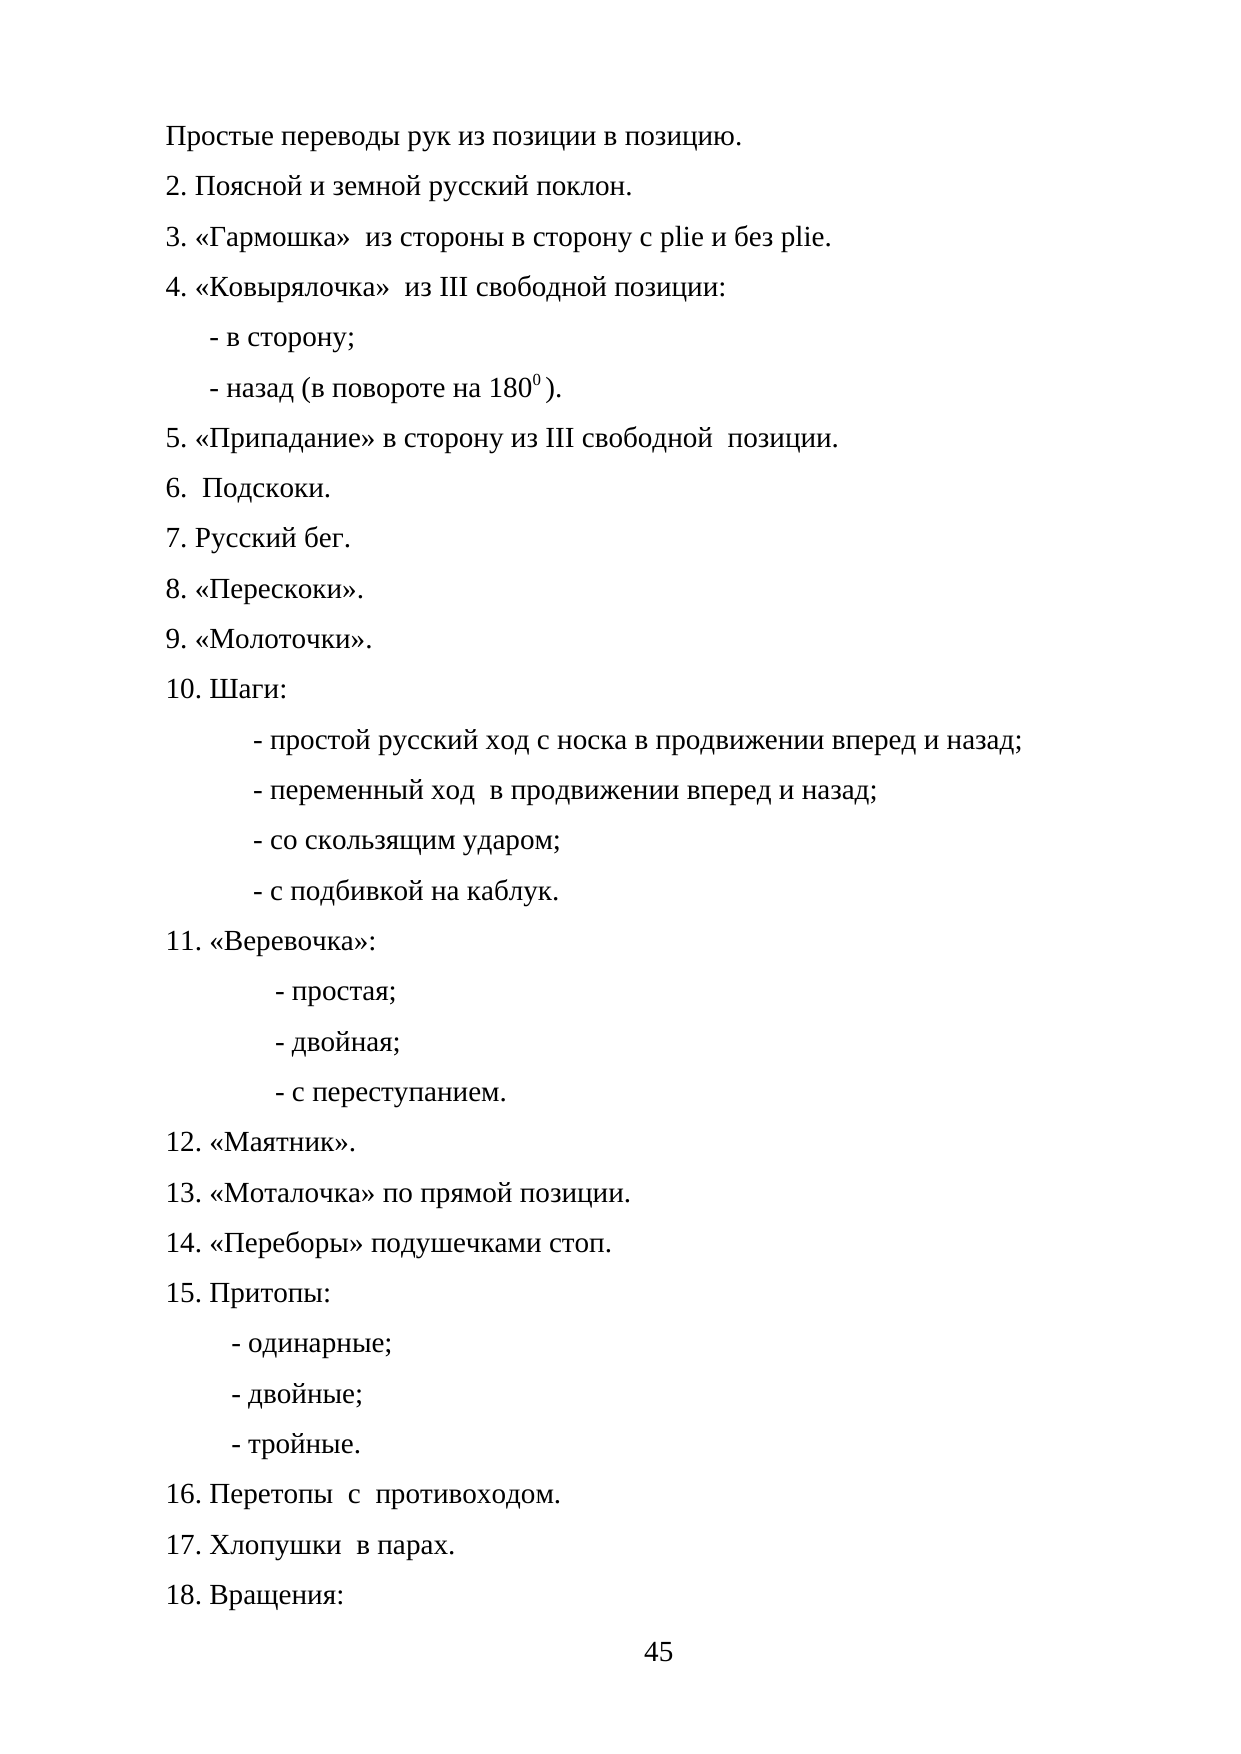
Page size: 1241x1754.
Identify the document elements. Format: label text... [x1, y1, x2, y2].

text 5. «Припадание» в сторону из III свободной позиции. [118, 420, 1152, 453]
text 11. «Веревочка»: [118, 923, 1152, 957]
text 13. «Моталочка» по прямой позиции. [118, 1175, 1152, 1208]
text 15. Притопы: [118, 1275, 1152, 1309]
text 2. Поясной и земной русский поклон. [118, 168, 1152, 202]
text - со скользящим ударом; [118, 822, 1152, 856]
text 9. «Молоточки». [118, 621, 1152, 655]
text 8. «Перескоки». [118, 571, 1152, 604]
text - тройные. [118, 1426, 1152, 1460]
text 17. Хлопушки в парах. [118, 1527, 1152, 1560]
text - простой русский ход с носка в продвижении вперед и назад; [118, 722, 1152, 755]
text 4. «Ковырялочка» из III свободной позиции: [118, 269, 1152, 303]
text 16. Перетопы с противоходом. [118, 1477, 1152, 1510]
text - назад (в повороте на 1800 ). [118, 370, 1152, 403]
text 14. «Переборы» подушечками стоп. [118, 1225, 1152, 1258]
text - двойная; [118, 1024, 1152, 1057]
text - с подбивкой на каблук. [118, 873, 1152, 906]
text 3. «Гармошка» из стороны в сторону с plie и без plie. [118, 219, 1152, 252]
text - одинарные; [118, 1326, 1152, 1359]
text 18. Вращения: [118, 1577, 1152, 1611]
text - простая; [118, 973, 1152, 1007]
text 7. Русский бег. [118, 521, 1152, 554]
text Простые переводы рук из позиции в позицию. [118, 118, 1152, 152]
text 6. Подскоки. [118, 470, 1152, 504]
text - переменный ход в продвижении вперед и назад; [118, 772, 1152, 806]
text 12. «Маятник». [118, 1124, 1152, 1158]
text 10. Шаги: [118, 672, 1152, 705]
text - в сторону; [118, 319, 1152, 353]
text - с переступанием. [118, 1074, 1152, 1108]
text - двойные; [118, 1376, 1152, 1409]
